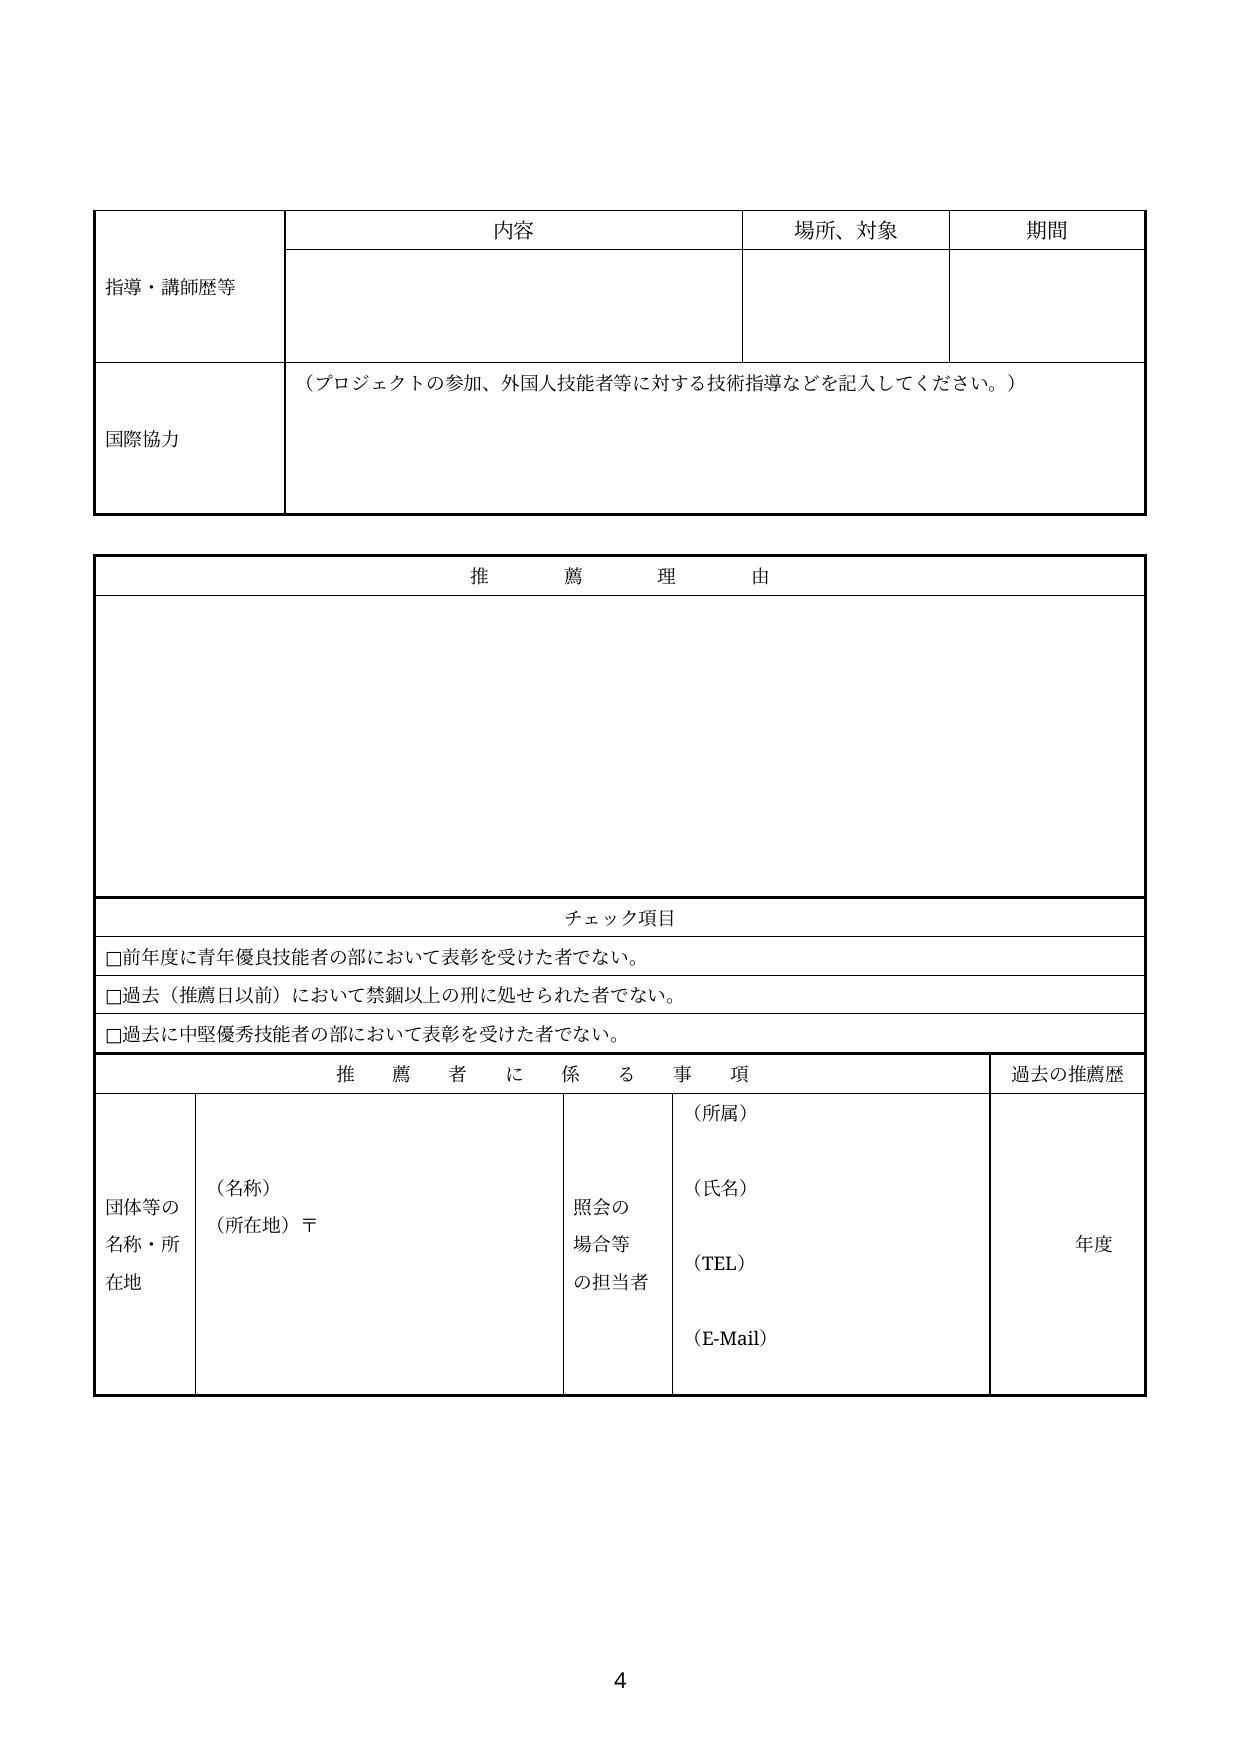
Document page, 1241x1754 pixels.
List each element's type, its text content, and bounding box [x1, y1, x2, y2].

table_cell [950, 250, 1144, 362]
table_cell （名称） （所在地）〒 [196, 1094, 563, 1393]
table_header 推 薦 理 由 [96, 557, 1144, 594]
table_cell （所属） （氏名） （TEL） （E-Mail） [673, 1094, 989, 1393]
table_cell 過去の推薦歴 [991, 1055, 1144, 1092]
table_cell □前年度に青年優良技能者の部において表彰を受けた者でない。 [96, 937, 1144, 975]
table_cell 期間 [950, 211, 1144, 249]
table_cell （プロジェクトの参加、外国人技能者等に対する技術指導などを記入してください。） [286, 363, 1144, 513]
table_cell 指導・講師歴等 [96, 211, 284, 362]
table_cell チェック項目 [96, 899, 1144, 936]
table_cell □過去（推薦日以前）において禁錮以上の刑に処せられた者でない。 [96, 976, 1144, 1013]
table_cell 内容 [286, 211, 742, 249]
table_cell 照会の 場合等 の担当者 [564, 1094, 672, 1393]
table_cell [96, 596, 1144, 896]
table_cell 推 薦 者 に 係 る 事 項 [96, 1055, 989, 1092]
table_cell □過去に中堅優秀技能者の部において表彰を受けた者でない。 [96, 1014, 1144, 1052]
table_cell 年度 [991, 1094, 1144, 1393]
table_cell [286, 250, 742, 362]
table_cell 団体等の名称・所在地 [96, 1094, 195, 1393]
table_cell [743, 250, 949, 362]
table_cell 場所、対象 [743, 211, 949, 249]
table_cell 国際協力 [96, 363, 284, 513]
